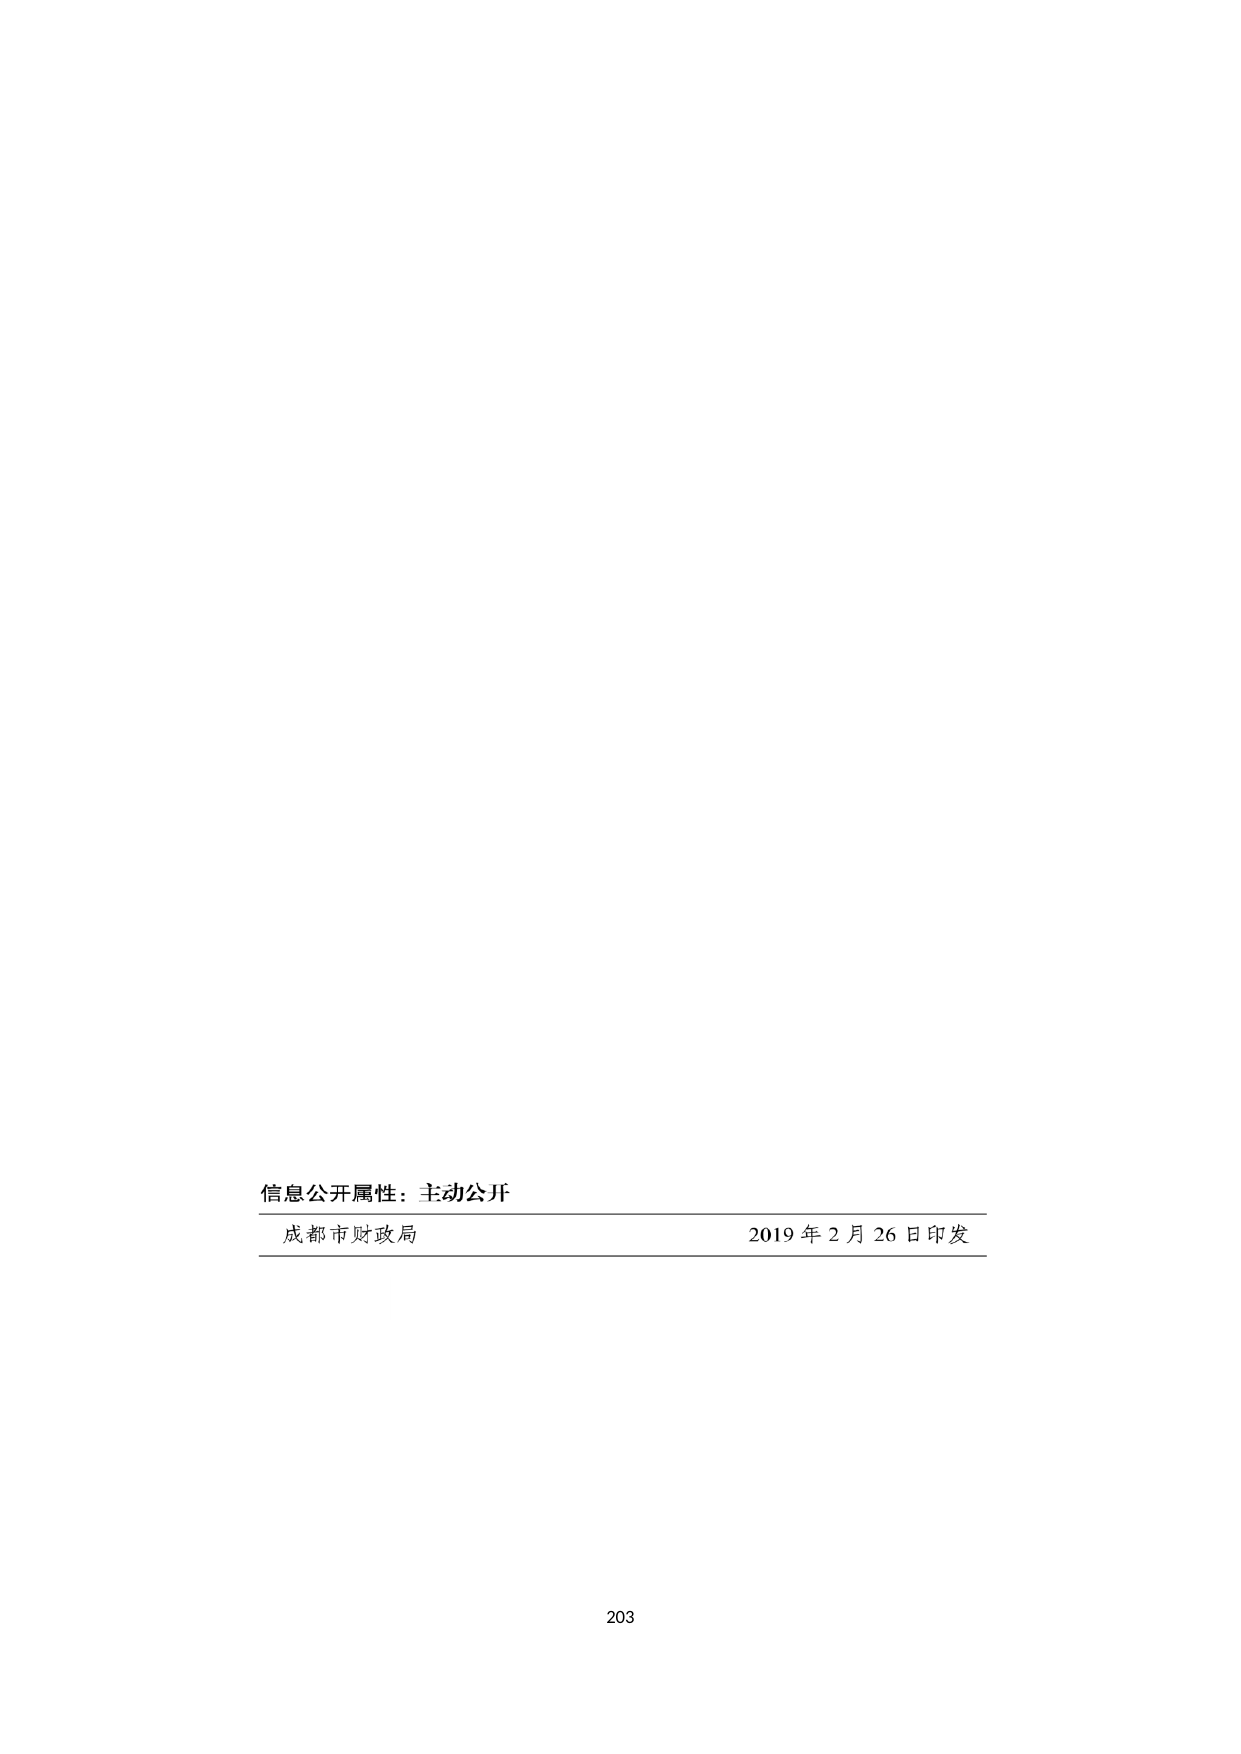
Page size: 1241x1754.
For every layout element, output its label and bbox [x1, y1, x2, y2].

picture [132, 179, 1113, 1404]
